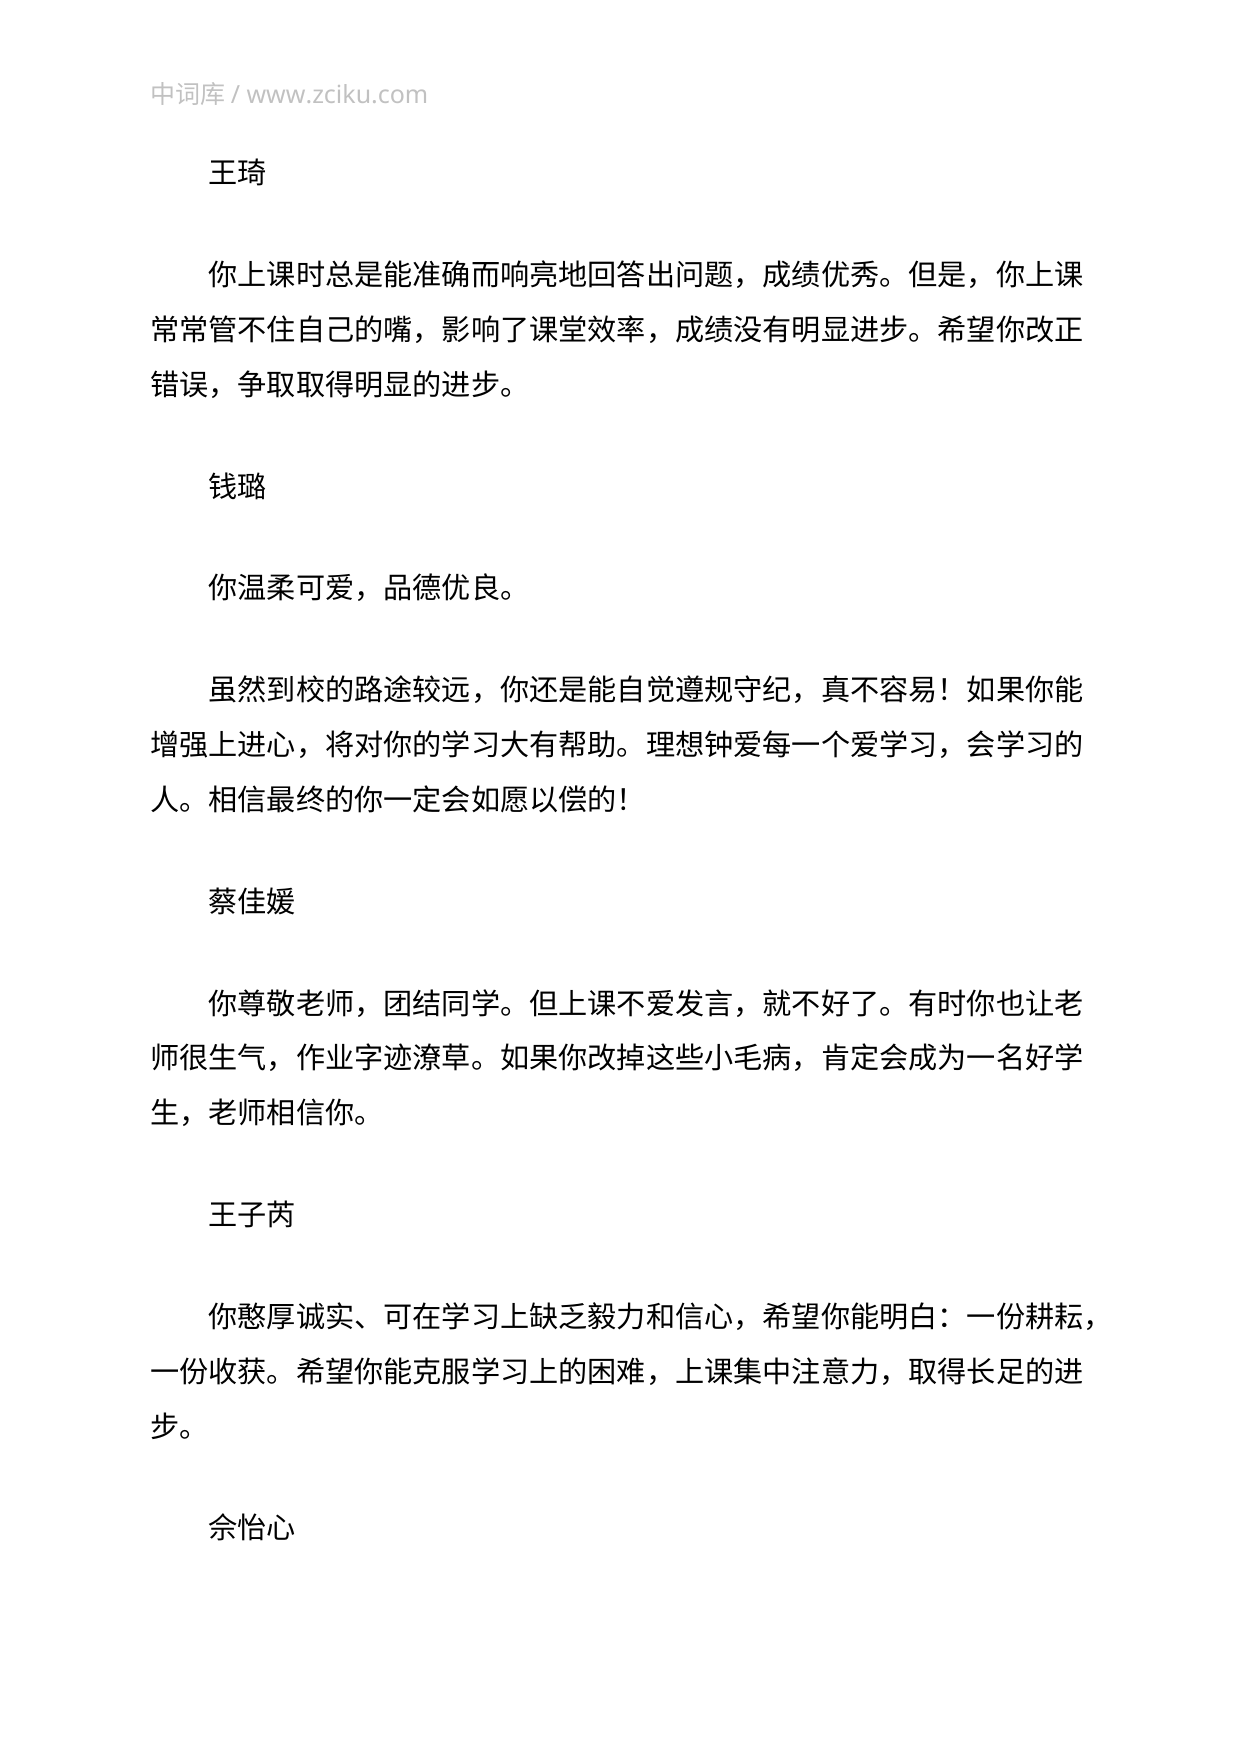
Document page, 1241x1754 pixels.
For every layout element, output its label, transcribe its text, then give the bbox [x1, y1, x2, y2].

text 你上课时总是能准确而响亮地回答出问题，成绩优秀。但是，你上课常常管不住自己的嘴，影响了课堂效率，成绩没有明显进步。希望你改正错误，争取取得明显的进步。 [150, 252, 1090, 404]
text 你尊敬老师，团结同学。但上课不爱发言，就不好了。有时你也让老师很生气，作业字迹潦草。如果你改掉这些小毛病，肯定会成为一名好学生，老师相信你。 [150, 980, 1090, 1132]
text 你温柔可爱，品德优良。 [150, 565, 1090, 607]
text 你憨厚诚实、可在学习上缺乏毅力和信心，希望你能明白：一份耕耘，一份收获。希望你能克服学习上的困难，上课集中注意力，取得长足的进步。 [150, 1293, 1090, 1446]
text 虽然到校的路途较远，你还是能自觉遵规守纪，真不容易！如果你能增强上进心，将对你的学习大有帮助。理想钟爱每一个爱学习，会学习的人。相信最终的你一定会如愿以偿的！ [150, 667, 1090, 819]
text 钱璐 [150, 463, 1090, 506]
text 王子芮 [150, 1192, 1090, 1234]
text 王琦 [150, 150, 1090, 192]
text 蔡佳媛 [150, 878, 1090, 921]
text 佘怡心 [150, 1505, 1090, 1547]
